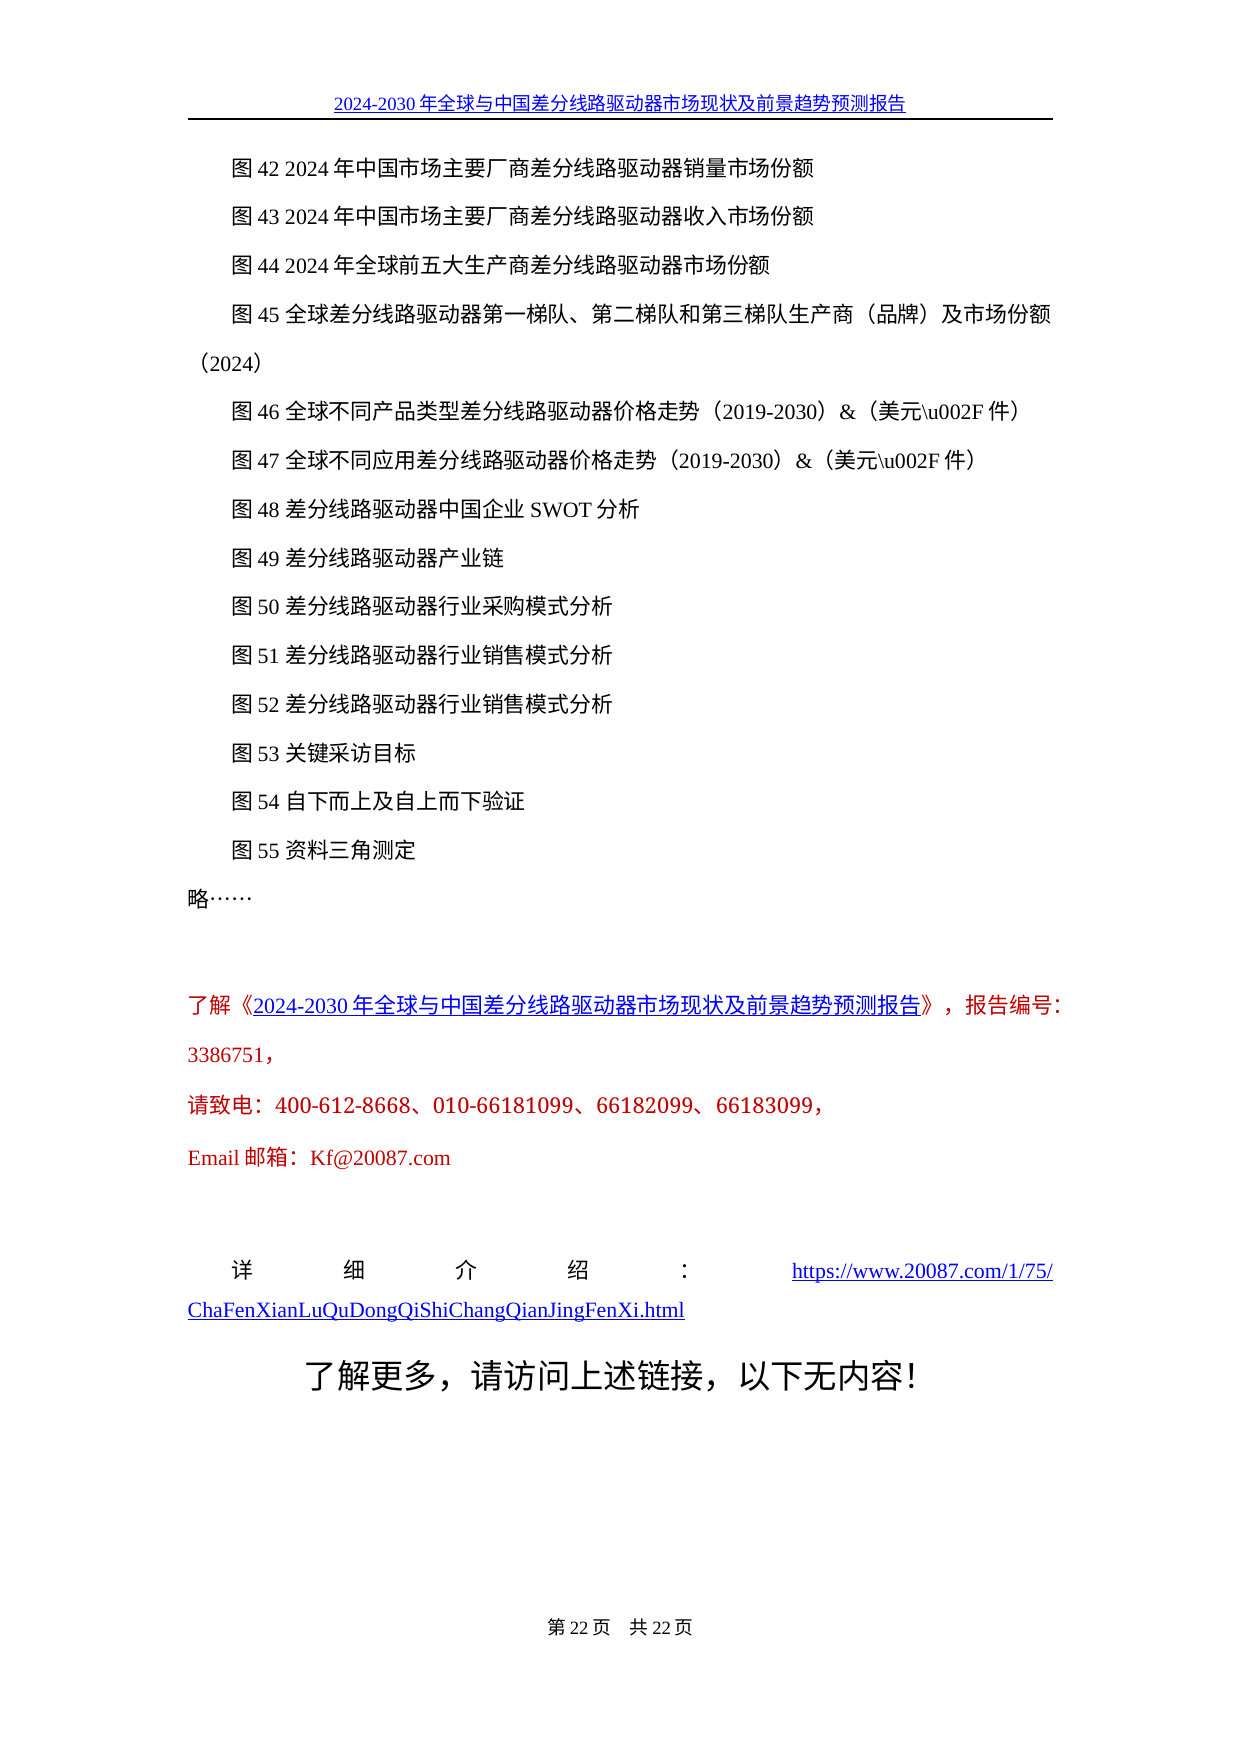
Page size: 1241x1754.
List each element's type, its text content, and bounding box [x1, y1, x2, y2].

text 详细介绍：https://www.20087.com/1/75/ChaFenXianLuQuDongQiShiChangQianJingFenXi.html [187, 1253, 1053, 1326]
text Email邮箱：Kf@20087.com [187, 1140, 1053, 1172]
title 了解更多，请访问上述链接，以下无内容！ [187, 1342, 1053, 1407]
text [187, 150, 1053, 914]
text 了解《2024-2030年全球与中国差分线路驱动器市场现状及前景趋势预测报告》，报告编号：3386751， [187, 988, 1053, 1069]
text 请致电：400-612-8668、010-66181099、66182099、66183099， [187, 1088, 1053, 1121]
